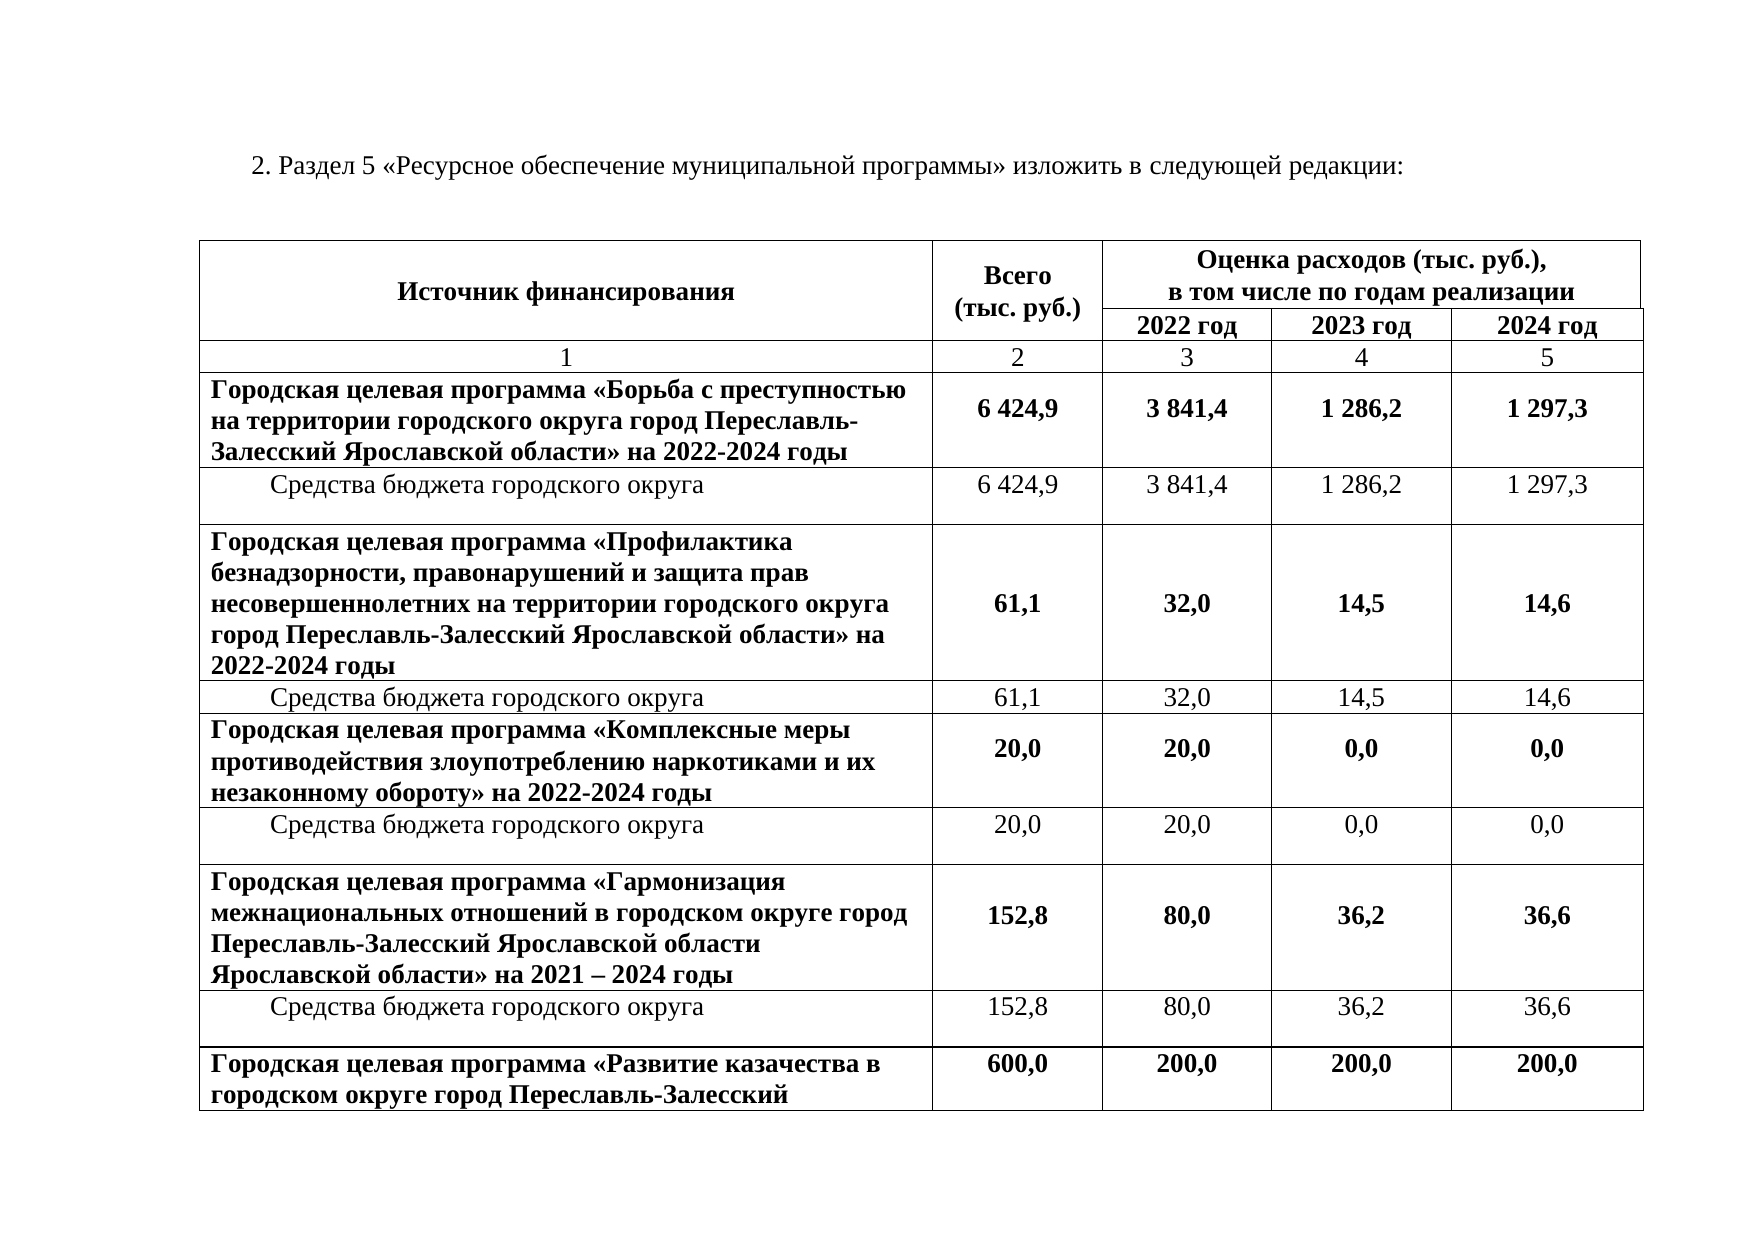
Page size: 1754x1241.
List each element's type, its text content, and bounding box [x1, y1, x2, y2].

table_cell 14,5 [1272, 681, 1451, 712]
table_cell 1 286,2 [1272, 373, 1451, 467]
table_header Оценка расходов (тыс. руб.), в том числе по годам реализации [1103, 241, 1640, 308]
table_cell 152,8 [933, 865, 1102, 989]
table_cell 1 286,2 [1272, 468, 1451, 523]
table_cell 2022 год [1103, 309, 1271, 340]
table_cell Городская целевая программа «Профилактика безнадзорности, правонарушений и защита прав несовершеннолетних на территории городского округа город Переславль-Залесский Ярославской области» на 2022-2024 годы [200, 525, 932, 680]
table_cell 32,0 [1103, 681, 1271, 712]
table_cell 0,0 [1272, 714, 1451, 807]
table_cell 61,1 [933, 681, 1102, 712]
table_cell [200, 1048, 932, 1110]
table_cell 14,6 [1452, 525, 1643, 680]
table_cell 80,0 [1103, 991, 1271, 1046]
table_cell 20,0 [933, 808, 1102, 864]
table_cell 3 841,4 [1103, 468, 1271, 523]
table_cell Городская целевая программа «Гармонизация межнациональных отношений в городском округе город Переславль-Залесский Ярославской области Ярославской области» на 2021 – 2024 годы [200, 865, 932, 989]
table_cell 200,0 [1452, 1048, 1643, 1110]
table_cell Городская целевая программа «Борьба с преступностью на территории городского округа город Переславль-Залесский Ярославской области» на 2022-2024 годы [200, 373, 932, 467]
table_header Всего (тыс. руб.) [933, 241, 1102, 340]
table_cell 200,0 [1272, 1048, 1451, 1110]
table_cell 1 297,3 [1452, 468, 1643, 523]
table_cell 32,0 [1103, 525, 1271, 680]
table_cell 14,6 [1452, 681, 1643, 712]
table_cell Городская целевая программа «Комплексные меры противодействия злоупотреблению наркотиками и их незаконному обороту» на 2022-2024 годы [200, 714, 932, 807]
table_cell 2 [933, 341, 1102, 372]
table_cell 5 [1452, 341, 1643, 372]
table_cell 3 [1103, 341, 1271, 372]
table_cell 152,8 [933, 991, 1102, 1046]
table_cell 36,6 [1452, 865, 1643, 989]
table_cell 20,0 [1103, 714, 1271, 807]
table_cell 6 424,9 [933, 373, 1102, 467]
table_cell 4 [1272, 341, 1451, 372]
table_cell 1 [200, 341, 932, 372]
table_cell 14,5 [1272, 525, 1451, 680]
table_cell Средства бюджета городского округа [200, 468, 932, 523]
table_header Источник финансирования [200, 241, 932, 340]
table_cell 36,6 [1452, 991, 1643, 1046]
table_cell 20,0 [933, 714, 1102, 807]
table_cell 20,0 [1103, 808, 1271, 864]
table_cell 80,0 [1103, 865, 1271, 989]
table_cell 600,0 [933, 1048, 1102, 1110]
table_cell 2024 год [1452, 309, 1643, 340]
table_cell 2023 год [1272, 309, 1451, 340]
table_cell 36,2 [1272, 991, 1451, 1046]
table_cell 3 841,4 [1103, 373, 1271, 467]
table_cell Средства бюджета городского округа [200, 808, 932, 864]
table_cell 0,0 [1272, 808, 1451, 864]
table_cell 200,0 [1103, 1048, 1271, 1110]
text 2. Раздел 5 «Ресурсное обеспечение муниципальной программы» изложить в следующей редакции: [177, 149, 1665, 180]
table_cell 61,1 [933, 525, 1102, 680]
table_cell 0,0 [1452, 714, 1643, 807]
table_cell 6 424,9 [933, 468, 1102, 523]
table_cell 1 297,3 [1452, 373, 1643, 467]
table_cell 36,2 [1272, 865, 1451, 989]
table_cell 0,0 [1452, 808, 1643, 864]
table_cell Средства бюджета городского округа [200, 991, 932, 1046]
table_cell Средства бюджета городского округа [200, 681, 932, 712]
